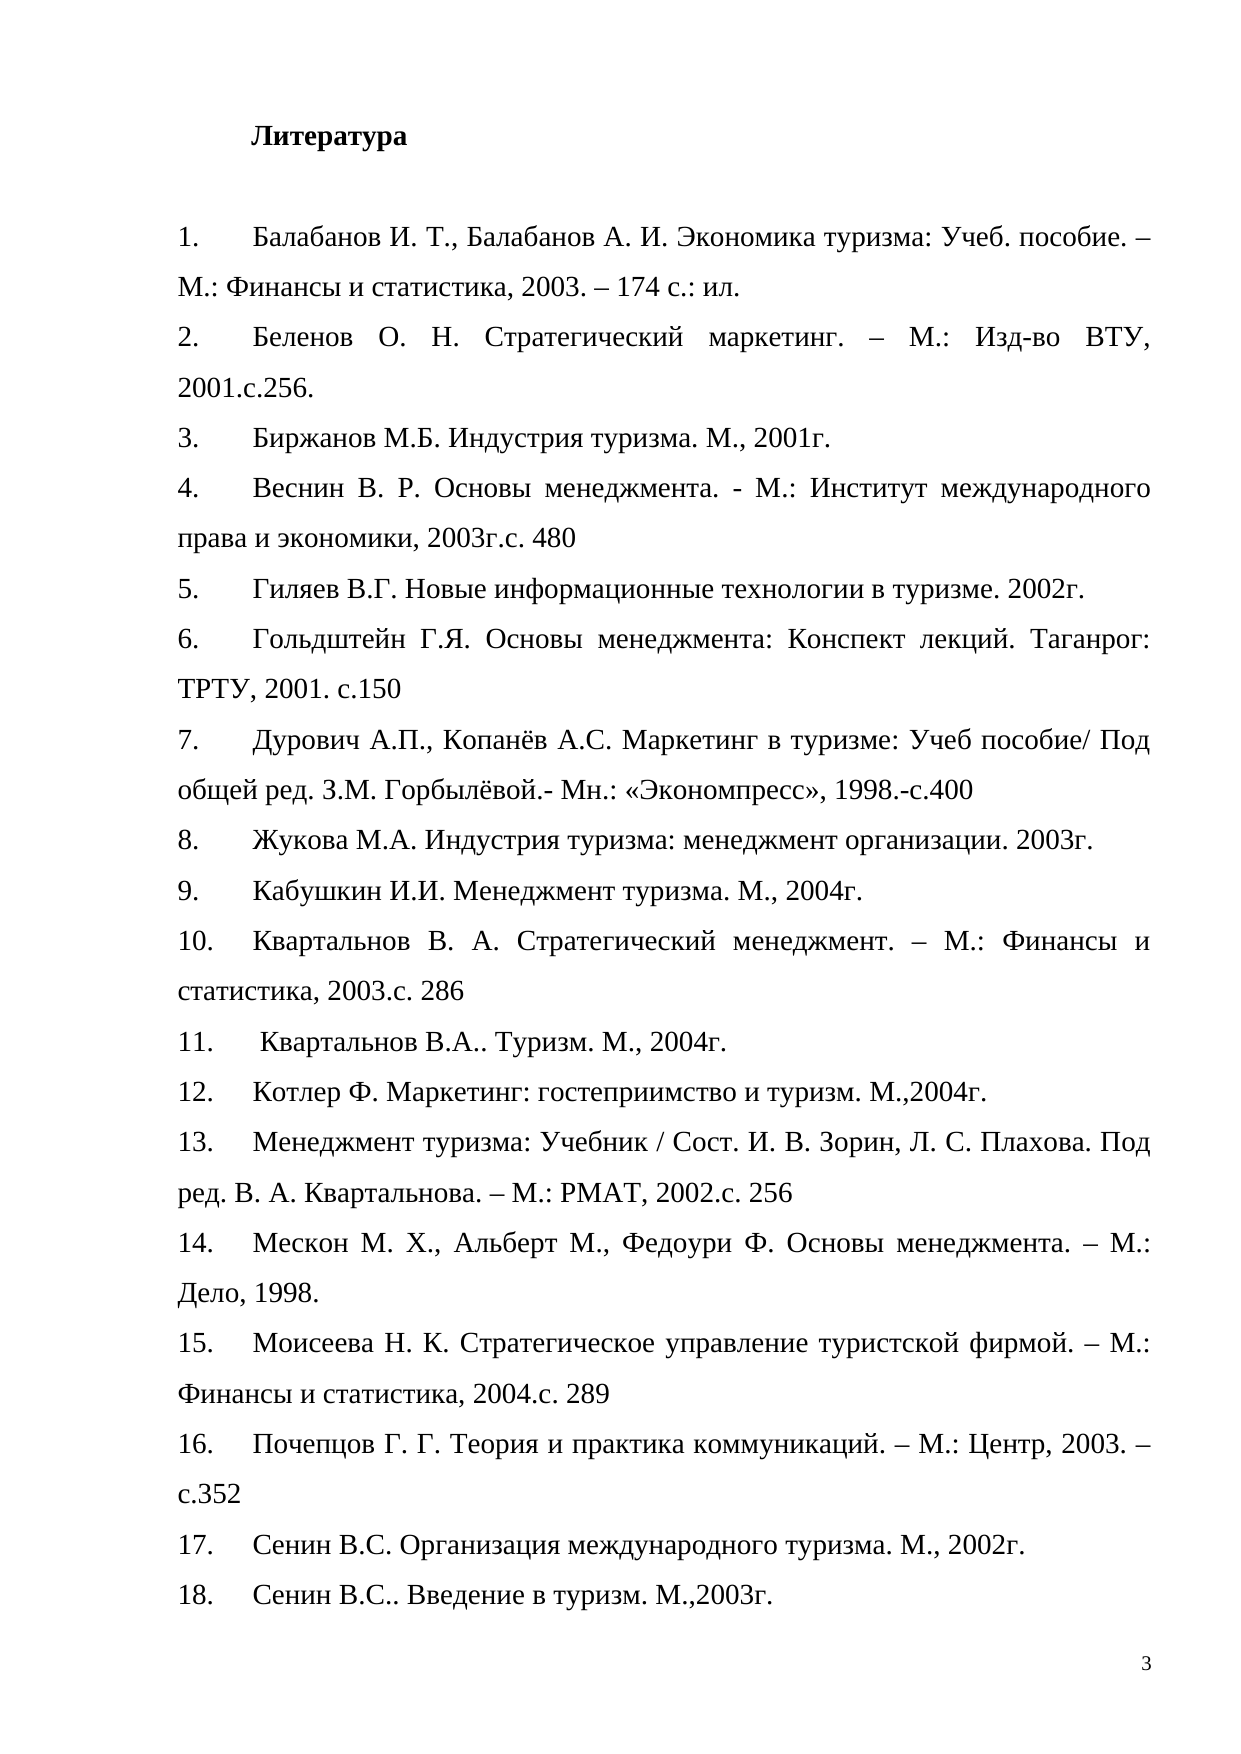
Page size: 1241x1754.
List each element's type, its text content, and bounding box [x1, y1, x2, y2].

list Балабанов И. Т., Балабанов А. И. Экономика туризма: Учеб. пособие. – М.: Финансы и статистика, 2003. – 174 с.: ил. [177, 219, 1152, 303]
list Гольдштейн Г.Я. Основы менеджмента: Конспект лекций. Таганрог: ТРТУ, 2001. с.150 [177, 621, 1152, 705]
list Биржанов М.Б. Индустрия туризма. М., 2001г. [177, 420, 1152, 453]
list Мескон М. Х., Альберт М., Федоури Ф. Основы менеджмента. – М.: Дело, 1998. [177, 1225, 1152, 1309]
list Беленов О. Н. Стратегический маркетинг. – М.: Изд-во ВТУ, 2001.c.256. [177, 319, 1152, 403]
list Квартальнов В. А. Стратегический менеджмент. – М.: Финансы и статистика, 2003.с. 286 [177, 923, 1152, 1007]
text Литература [177, 118, 1152, 152]
list Веснин В. Р. Основы менеджмента. - М.: Институт международного права и экономики, 2003г.с. 480 [177, 470, 1152, 554]
list Моисеева Н. К. Стратегическое управление туристской фирмой. – М.: Финансы и статистика, 2004.с. 289 [177, 1326, 1152, 1409]
list Почепцов Г. Г. Теория и практика коммуникаций. – М.: Центр, 2003. – с.352 [177, 1426, 1152, 1510]
list Гиляев В.Г. Новые информационные технологии в туризме. 2002г. [177, 571, 1152, 604]
list Кабушкин И.И. Менеджмент туризма. М., 2004г. [177, 873, 1152, 906]
list Сенин В.С.. Введение в туризм. М.,2003г. [177, 1577, 1152, 1611]
list Менеджмент туризма: Учебник / Сост. И. В. Зорин, Л. С. Плахова. Под ред. В. А. Квартальнова. – М.: РМАТ, 2002.с. 256 [177, 1124, 1152, 1208]
list Квартальнов В.А.. Туризм. М., 2004г. [177, 1024, 1152, 1057]
list Дурович А.П., Копанёв А.С. Маркетинг в туризме: Учеб пособие/ Под общей ред. З.М. Горбылёвой.- Мн.: «Экономпресс», 1998.-с.400 [177, 722, 1152, 806]
list Жукова М.А. Индустрия туризма: менеджмент организации. 2003г. [177, 822, 1152, 856]
list Котлер Ф. Маркетинг: гостеприимство и туризм. М.,2004г. [177, 1074, 1152, 1108]
list Сенин В.С. Организация международного туризма. М., 2002г. [177, 1527, 1152, 1560]
